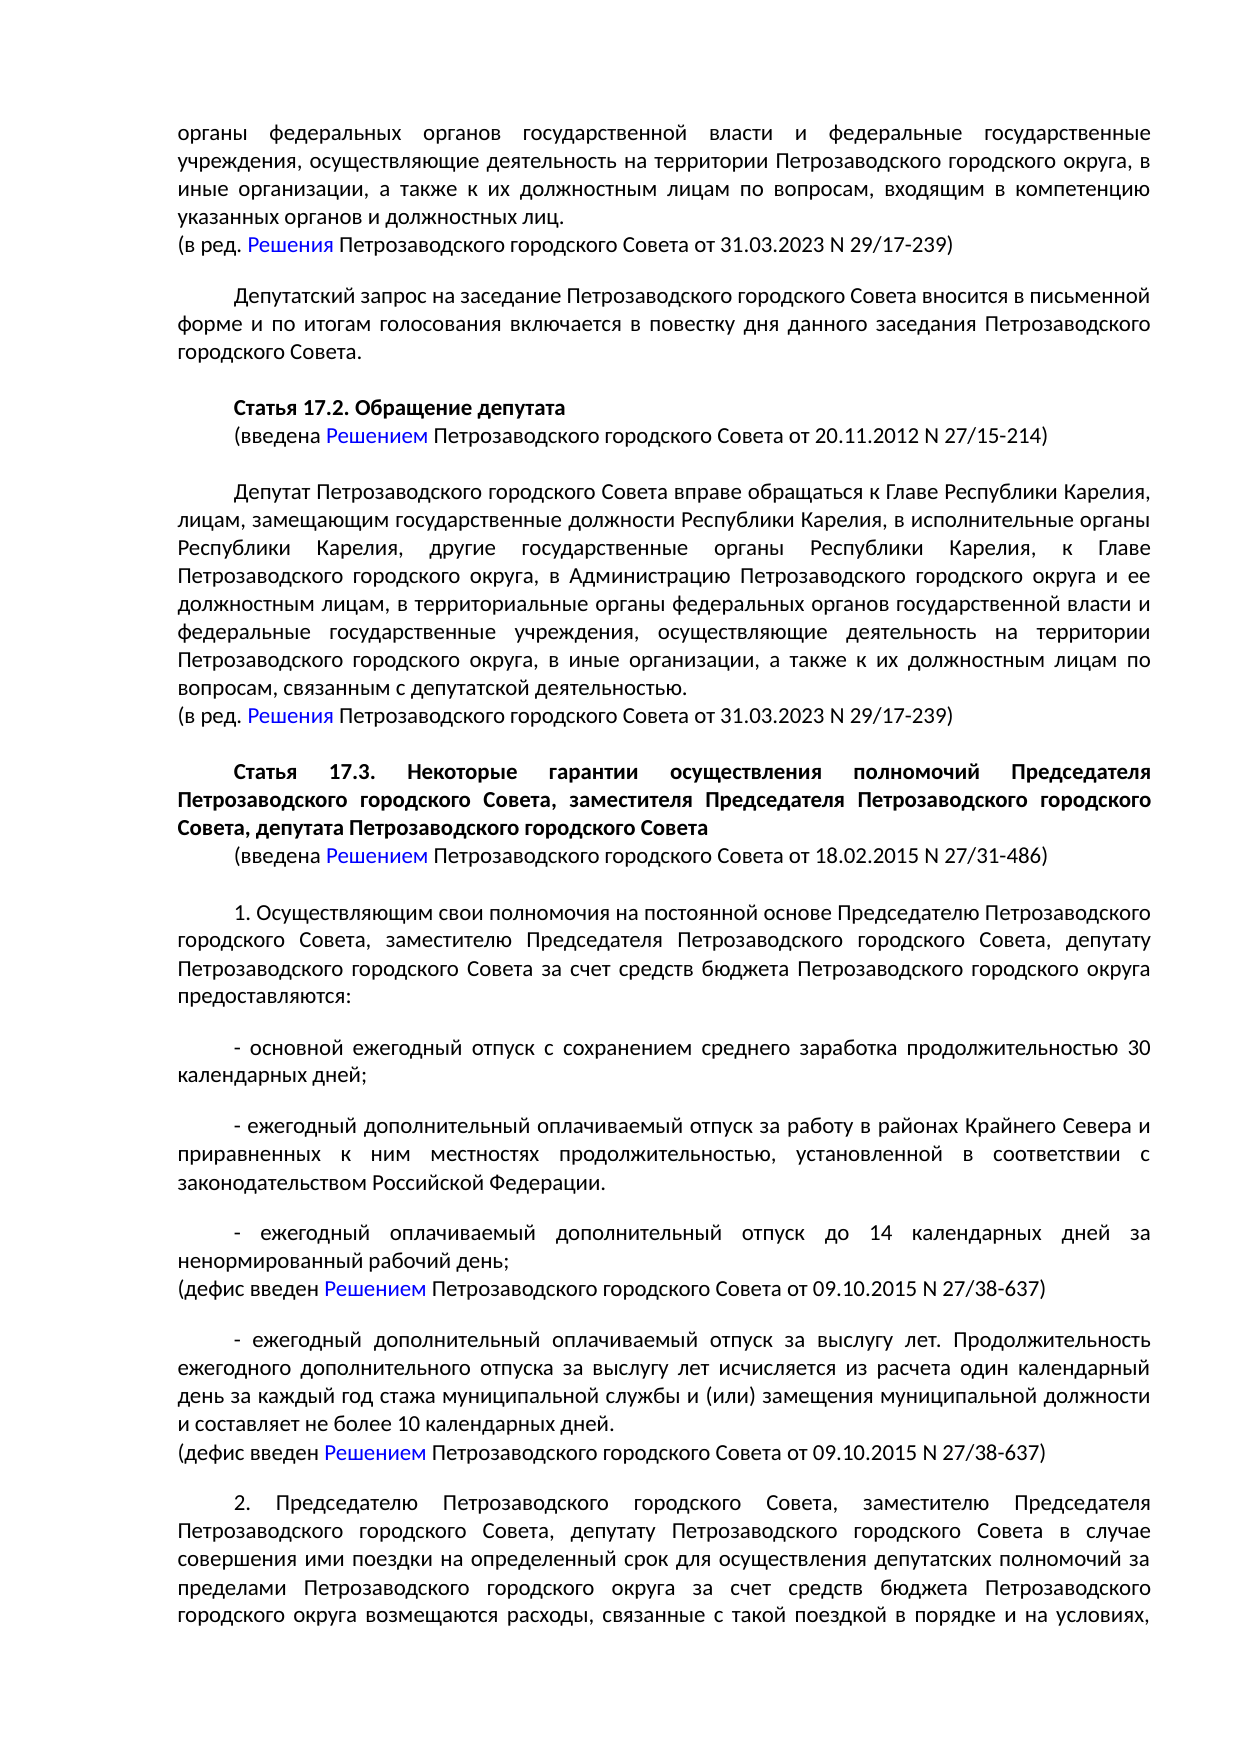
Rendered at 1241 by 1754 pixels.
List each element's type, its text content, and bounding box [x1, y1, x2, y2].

text - ежегодный оплачиваемый дополнительный отпуск до 14 календарных дней за ненормированный рабочий день; [177, 1218, 1152, 1274]
text - основной ежегодный отпуск с сохранением среднего заработка продолжительностью 30 календарных дней; [177, 1033, 1152, 1089]
text (дефис введен Решением Петрозаводского городского Совета от 09.10.2015 N 27/38-637) [177, 1274, 1152, 1303]
text - ежегодный дополнительный оплачиваемый отпуск за работу в районах Крайнего Севера и приравненных к ним местностях продолжительностью, установленной в соответствии с законодательством Российской Федерации. [177, 1112, 1152, 1196]
title Статья 17.2. Обращение депутата [177, 393, 1152, 421]
text (в ред. Решения Петрозаводского городского Совета от 31.03.2023 N 29/17-239) [177, 230, 1152, 258]
text (дефис введен Решением Петрозаводского городского Совета от 09.10.2015 N 27/38-637) [177, 1438, 1152, 1466]
text 1. Осуществляющим свои полномочия на постоянной основе Председателю Петрозаводского городского Совета, заместителю Председателя Петрозаводского городского Совета, депутату Петрозаводского городского Совета за счет средств бюджета Петрозаводского городского округа предоставляются: [177, 898, 1152, 1010]
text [177, 118, 1152, 230]
text Депутат Петрозаводского городского Совета вправе обращаться к Главе Республики Карелия, лицам, замещающим государственные должности Республики Карелия, в исполнительные органы Республики Карелия, другие государственные органы Республики Карелия, к Главе Петрозаводского городского округа, в Администрацию Петрозаводского городского округа и ее должностным лицам, в территориальные органы федеральных органов государственной власти и федеральные государственные учреждения, осуществляющие деятельность на территории Петрозаводского городского округа, в иные организации, а также к их должностным лицам по вопросам, связанным с депутатской деятельностью. [177, 477, 1152, 701]
text (введена Решением Петрозаводского городского Совета от 20.11.2012 N 27/15-214) [177, 421, 1152, 449]
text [177, 1488, 1152, 1629]
text - ежегодный дополнительный оплачиваемый отпуск за выслугу лет. Продолжительность ежегодного дополнительного отпуска за выслугу лет исчисляется из расчета один календарный день за каждый год стажа муниципальной службы и (или) замещения муниципальной должности и составляет не более 10 календарных дней. [177, 1326, 1152, 1438]
text (в ред. Решения Петрозаводского городского Совета от 31.03.2023 N 29/17-239) [177, 701, 1152, 729]
title Статья 17.3. Некоторые гарантии осуществления полномочий Председателя Петрозаводского городского Совета, заместителя Председателя Петрозаводского городского Совета, депутата Петрозаводского городского Совета [177, 757, 1152, 842]
text Депутатский запрос на заседание Петрозаводского городского Совета вносится в письменной форме и по итогам голосования включается в повестку дня данного заседания Петрозаводского городского Совета. [177, 281, 1152, 365]
text (введена Решением Петрозаводского городского Совета от 18.02.2015 N 27/31-486) [177, 842, 1152, 869]
